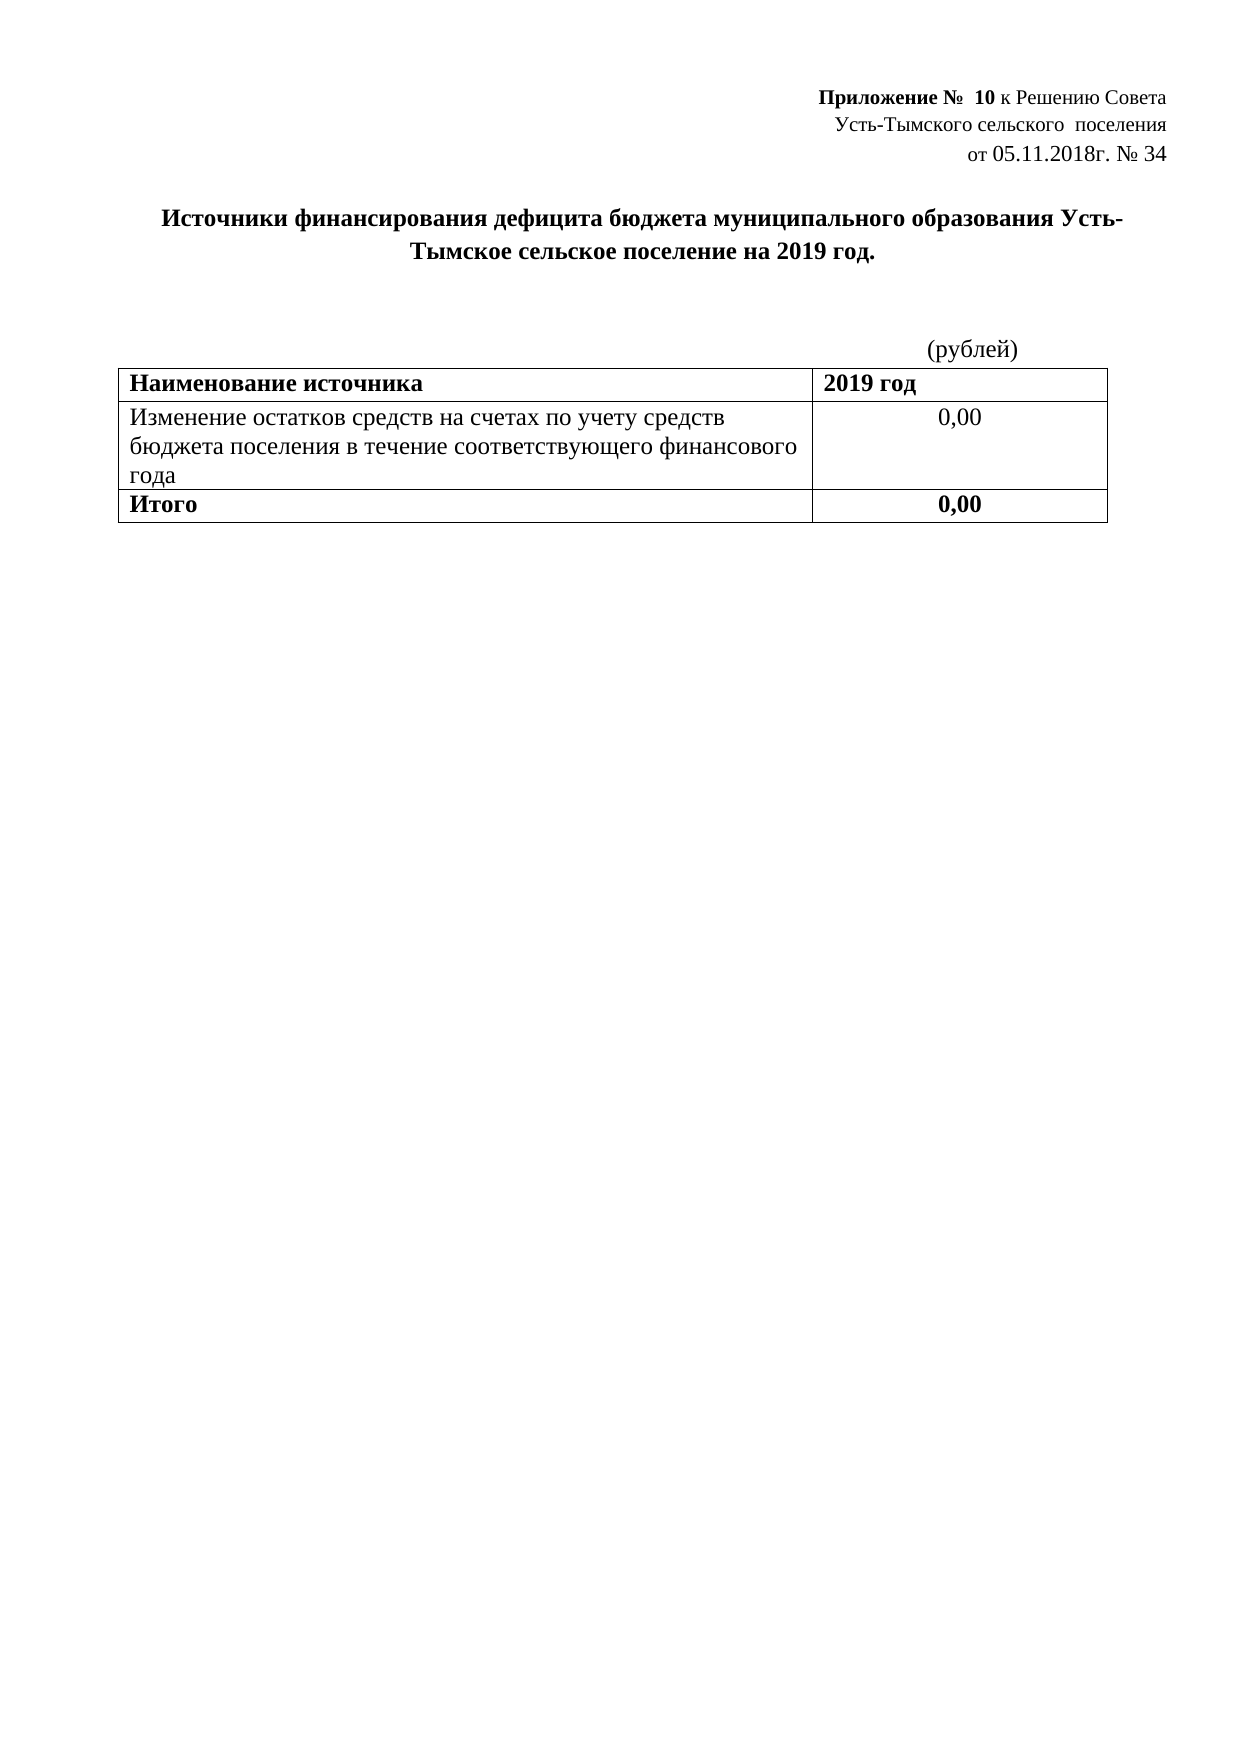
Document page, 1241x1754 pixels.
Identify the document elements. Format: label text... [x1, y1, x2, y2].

table_cell 0,00 [813, 490, 1107, 522]
table_header Наименование источника [119, 369, 812, 401]
text (рублей) [634, 334, 1167, 363]
text Приложение № 10 к Решению Совета [118, 85, 1167, 109]
text от 05.11.2018г. № 34 [118, 140, 1167, 166]
text Усть-Тымского сельского поселения [118, 112, 1167, 136]
table_cell Итого [119, 490, 812, 522]
table_cell 0,00 [813, 402, 1107, 488]
table_cell Изменение остатков средств на счетах по учету средств бюджета поселения в течение соответствующего финансового года [119, 402, 812, 488]
table_header 2019 год [813, 369, 1107, 401]
text Источники финансирования дефицита бюджета муниципального образования Усть-Тымское сельское поселение на 2019 год. [118, 203, 1167, 265]
